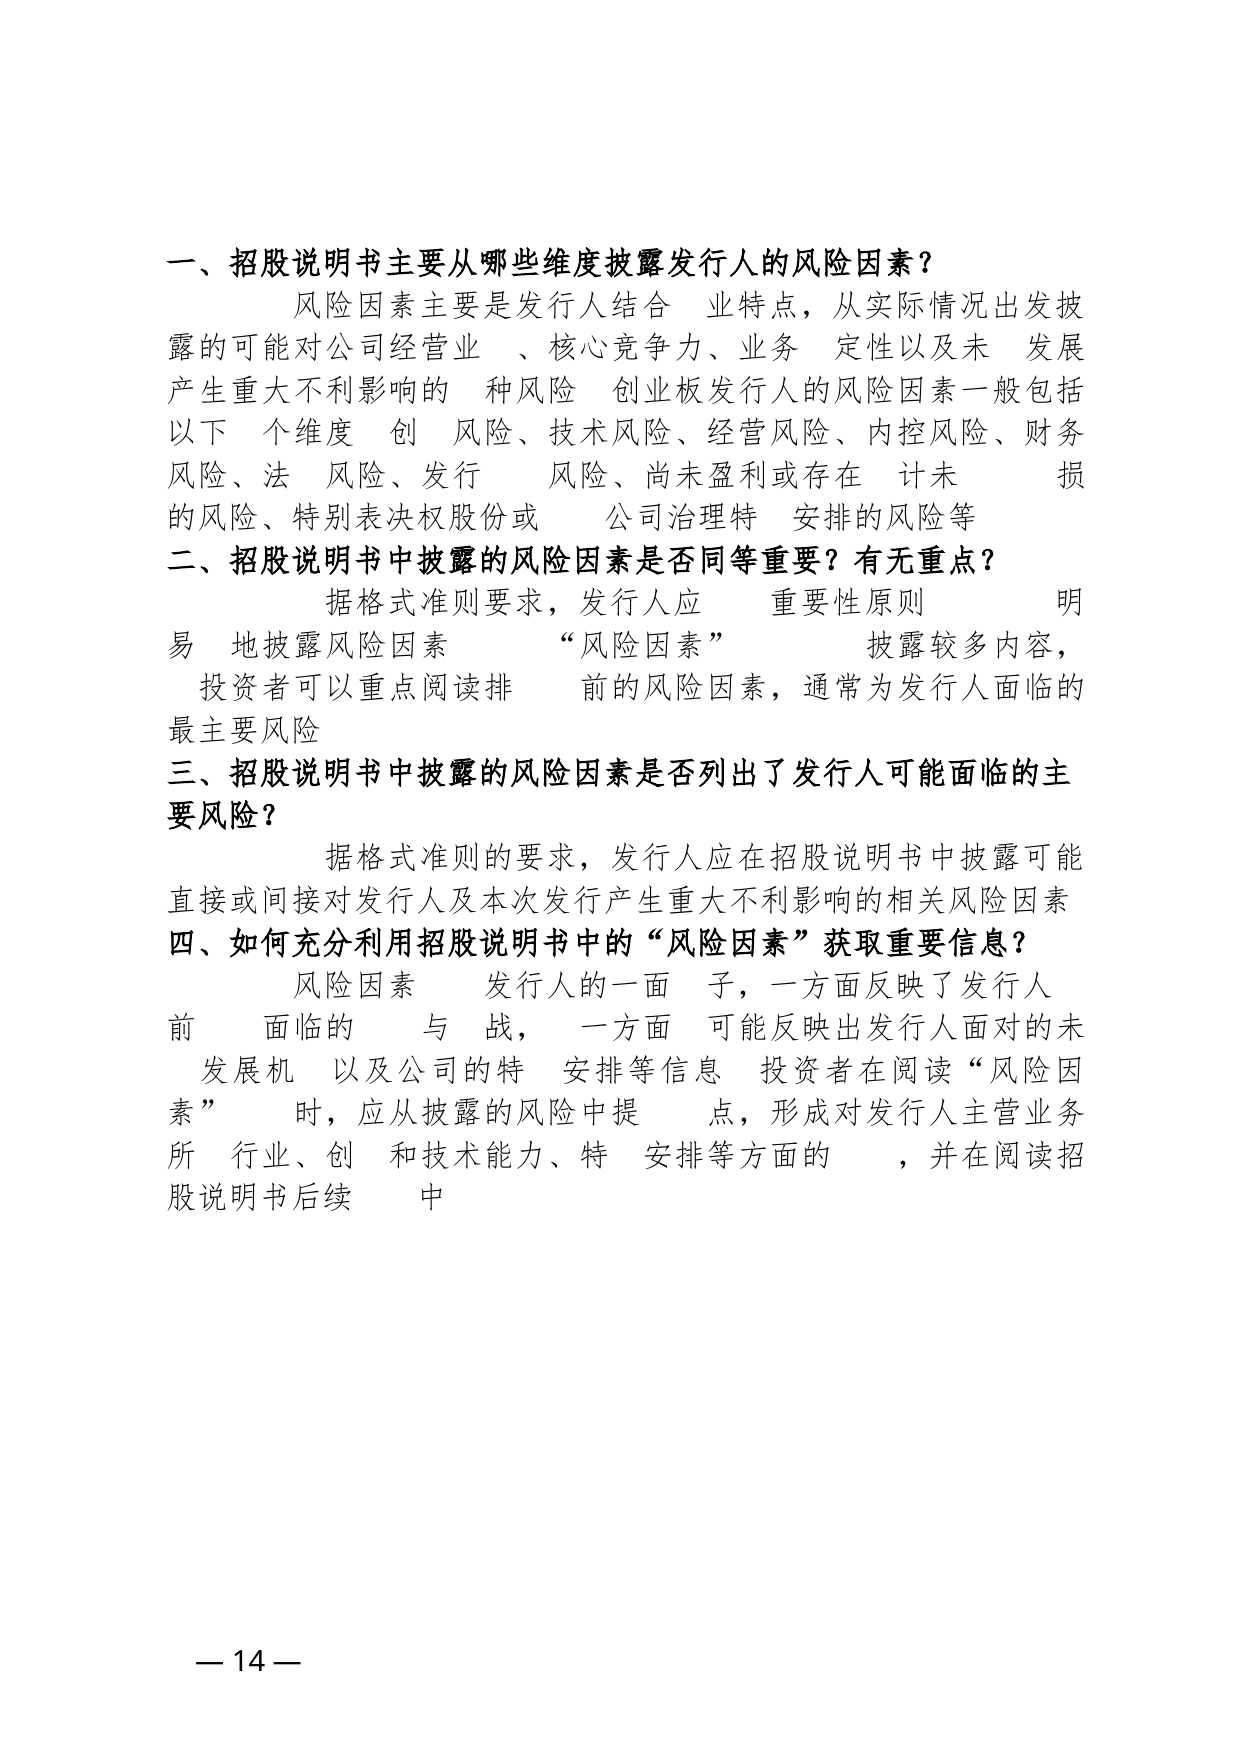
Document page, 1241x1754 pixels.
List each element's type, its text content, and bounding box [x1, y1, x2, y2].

text 一、招股说明书主要从哪些维度披露发行人的风险因素？ [165, 239, 1087, 281]
text 四、如何充分利用招股说明书中的“风险因素”获取重要信息？ [165, 919, 1087, 961]
text 答：风险因素就像发行人的一面镜子，一方面反映了发行人当前阶段面临的困难与挑战，另一方面又可能反映出发行人面对的未来发展机遇以及公司的特殊安排等信息。投资者在阅读“风险因素”章节时，应从披露的风险中提炼观点，形成对发行人主营业务、所处行业、创新和技术能力、特殊安排等方面的问题，并在阅读招股说明书后续章节中逐渐找到答案。 [165, 961, 1087, 1216]
text 二、招股说明书中披露的风险因素是否同等重要？有无重点？ [165, 536, 1087, 579]
text 答：风险因素主要是发行人结合企业特点，从实际情况出发披露的可能对公司经营业绩、核心竞争力、业务稳定性以及未来发展产生重大不利影响的各种风险。创业板发行人的风险因素一般包括以下几个维度：创新风险、技术风险、经营风险、内控风险、财务风险、法律风险、发行失败风险、尚未盈利或存在累计未弥补亏损的风险、特别表决权股份或类似公司治理特殊安排的风险等。 [165, 281, 1087, 536]
text 答：根据格式准则的要求，发行人应在招股说明书中披露可能直接或间接对发行人及本次发行产生重大不利影响的相关风险因素。 [165, 834, 1087, 919]
text 答：根据格式准则要求，发行人应遵循重要性原则按顺序简明易懂地披露风险因素。虽然“风险因素”章节往往披露较多内容，但投资者可以重点阅读排序靠前的风险因素，通常为发行人面临的最主要风险。 [165, 579, 1087, 749]
text 三、招股说明书中披露的风险因素是否列出了发行人可能面临的主要风险？ [165, 749, 1087, 834]
